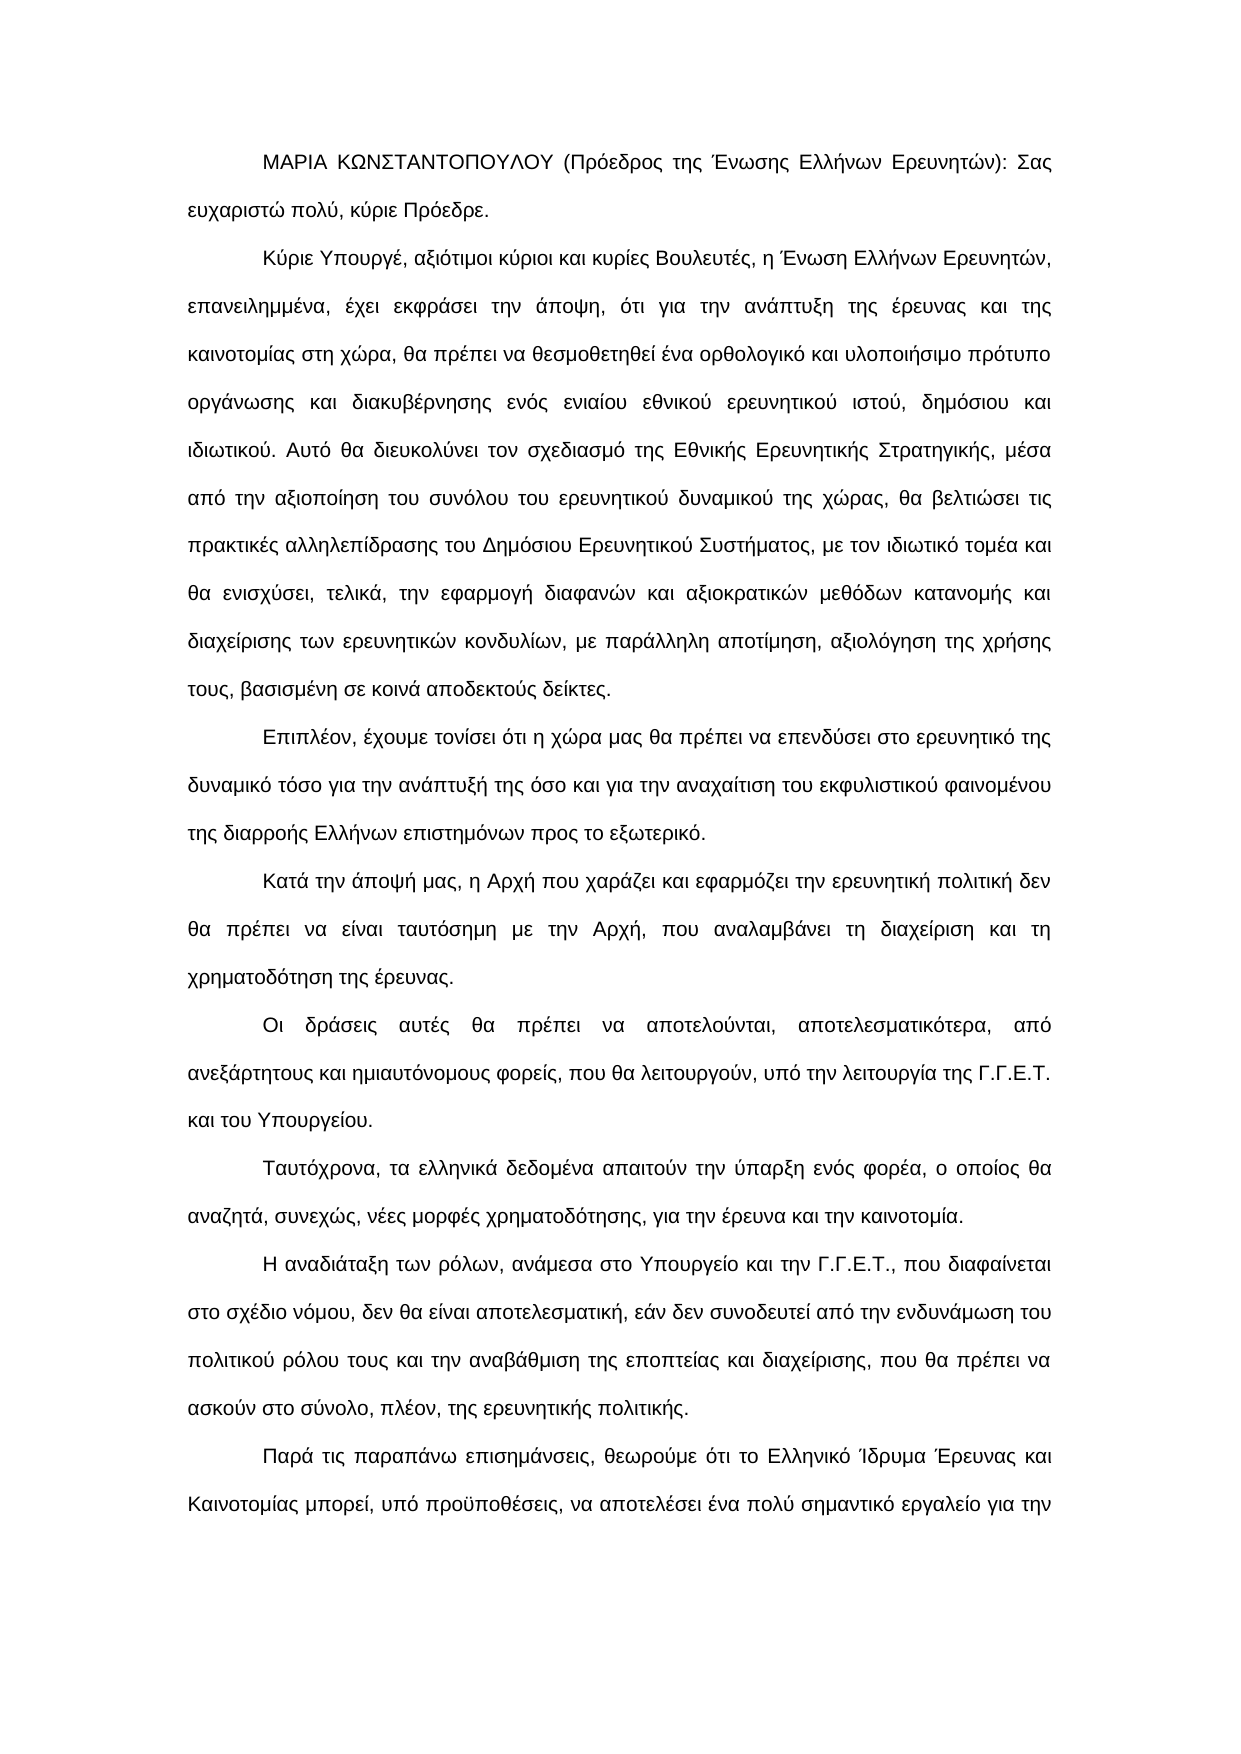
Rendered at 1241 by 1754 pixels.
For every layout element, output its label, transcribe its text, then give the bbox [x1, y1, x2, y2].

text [187, 1444, 1053, 1516]
text Κύριε Υπουργέ, αξιότιμοι κύριοι και κυρίες Βουλευτές, η Ένωση Ελλήνων Ερευνητών, επανειλημμένα, έχει εκφράσει την άποψη, ότι για την ανάπτυξη της έρευνας και της καινοτομίας στη χώρα, θα πρέπει να θεσμοθετηθεί ένα ορθολογικό και υλοποιήσιμο πρότυπο οργάνωσης και διακυβέρνησης ενός ενιαίου εθνικού ερευνητικού ιστού, δημόσιου και ιδιωτικού. Αυτό θα διευκολύνει τον σχεδιασμό της Εθνικής Ερευνητικής Στρατηγικής, μέσα από την αξιοποίηση του συνόλου του ερευνητικού δυναμικού της χώρας, θα βελτιώσει τις πρακτικές αλληλεπίδρασης του Δημόσιου Ερευνητικού Συστήματος, με τον ιδιωτικό τομέα και θα ενισχύσει, τελικά, την εφαρμογή διαφανών και αξιοκρατικών μεθόδων κατανομής και διαχείρισης των ερευνητικών κονδυλίων, με παράλληλη αποτίμηση, αξιολόγηση της χρήσης τους, βασισμένη σε κοινά αποδεκτούς δείκτες. [187, 246, 1053, 701]
text Κατά την άποψή μας, η Αρχή που χαράζει και εφαρμόζει την ερευνητική πολιτική δεν θα πρέπει να είναι ταυτόσημη με την Αρχή, που αναλαμβάνει τη διαχείριση και τη χρηματοδότηση της έρευνας. [187, 869, 1053, 988]
text ΜΑΡΙΑ ΚΩΝΣΤΑΝΤΟΠΟΥΛΟΥ (Πρόεδρος της Ένωσης Ελλήνων Ερευνητών): Σας ευχαριστώ πολύ, κύριε Πρόεδρε. [187, 150, 1053, 222]
text Ταυτόχρονα, τα ελληνικά δεδομένα απαιτούν την ύπαρξη ενός φορέα, ο οποίος θα αναζητά, συνεχώς, νέες μορφές χρηματοδότησης, για την έρευνα και την καινοτομία. [187, 1156, 1053, 1228]
text Επιπλέον, έχουμε τονίσει ότι η χώρα μας θα πρέπει να επενδύσει στο ερευνητικό της δυναμικό τόσο για την ανάπτυξή της όσο και για την αναχαίτιση του εκφυλιστικού φαινομένου της διαρροής Ελλήνων επιστημόνων προς το εξωτερικό. [187, 725, 1053, 845]
text Οι δράσεις αυτές θα πρέπει να αποτελούνται, αποτελεσματικότερα, από ανεξάρτητους και ημιαυτόνομους φορείς, που θα λειτουργούν, υπό την λειτουργία της Γ.Γ.Ε.Τ. και του Υπουργείου. [187, 1012, 1053, 1132]
text Η αναδιάταξη των ρόλων, ανάμεσα στο Υπουργείο και την Γ.Γ.Ε.Τ., που διαφαίνεται στο σχέδιο νόμου, δεν θα είναι αποτελεσματική, εάν δεν συνοδευτεί από την ενδυνάμωση του πολιτικού ρόλου τους και την αναβάθμιση της εποπτείας και διαχείρισης, που θα πρέπει να ασκούν στο σύνολο, πλέον, της ερευνητικής πολιτικής. [187, 1252, 1053, 1420]
